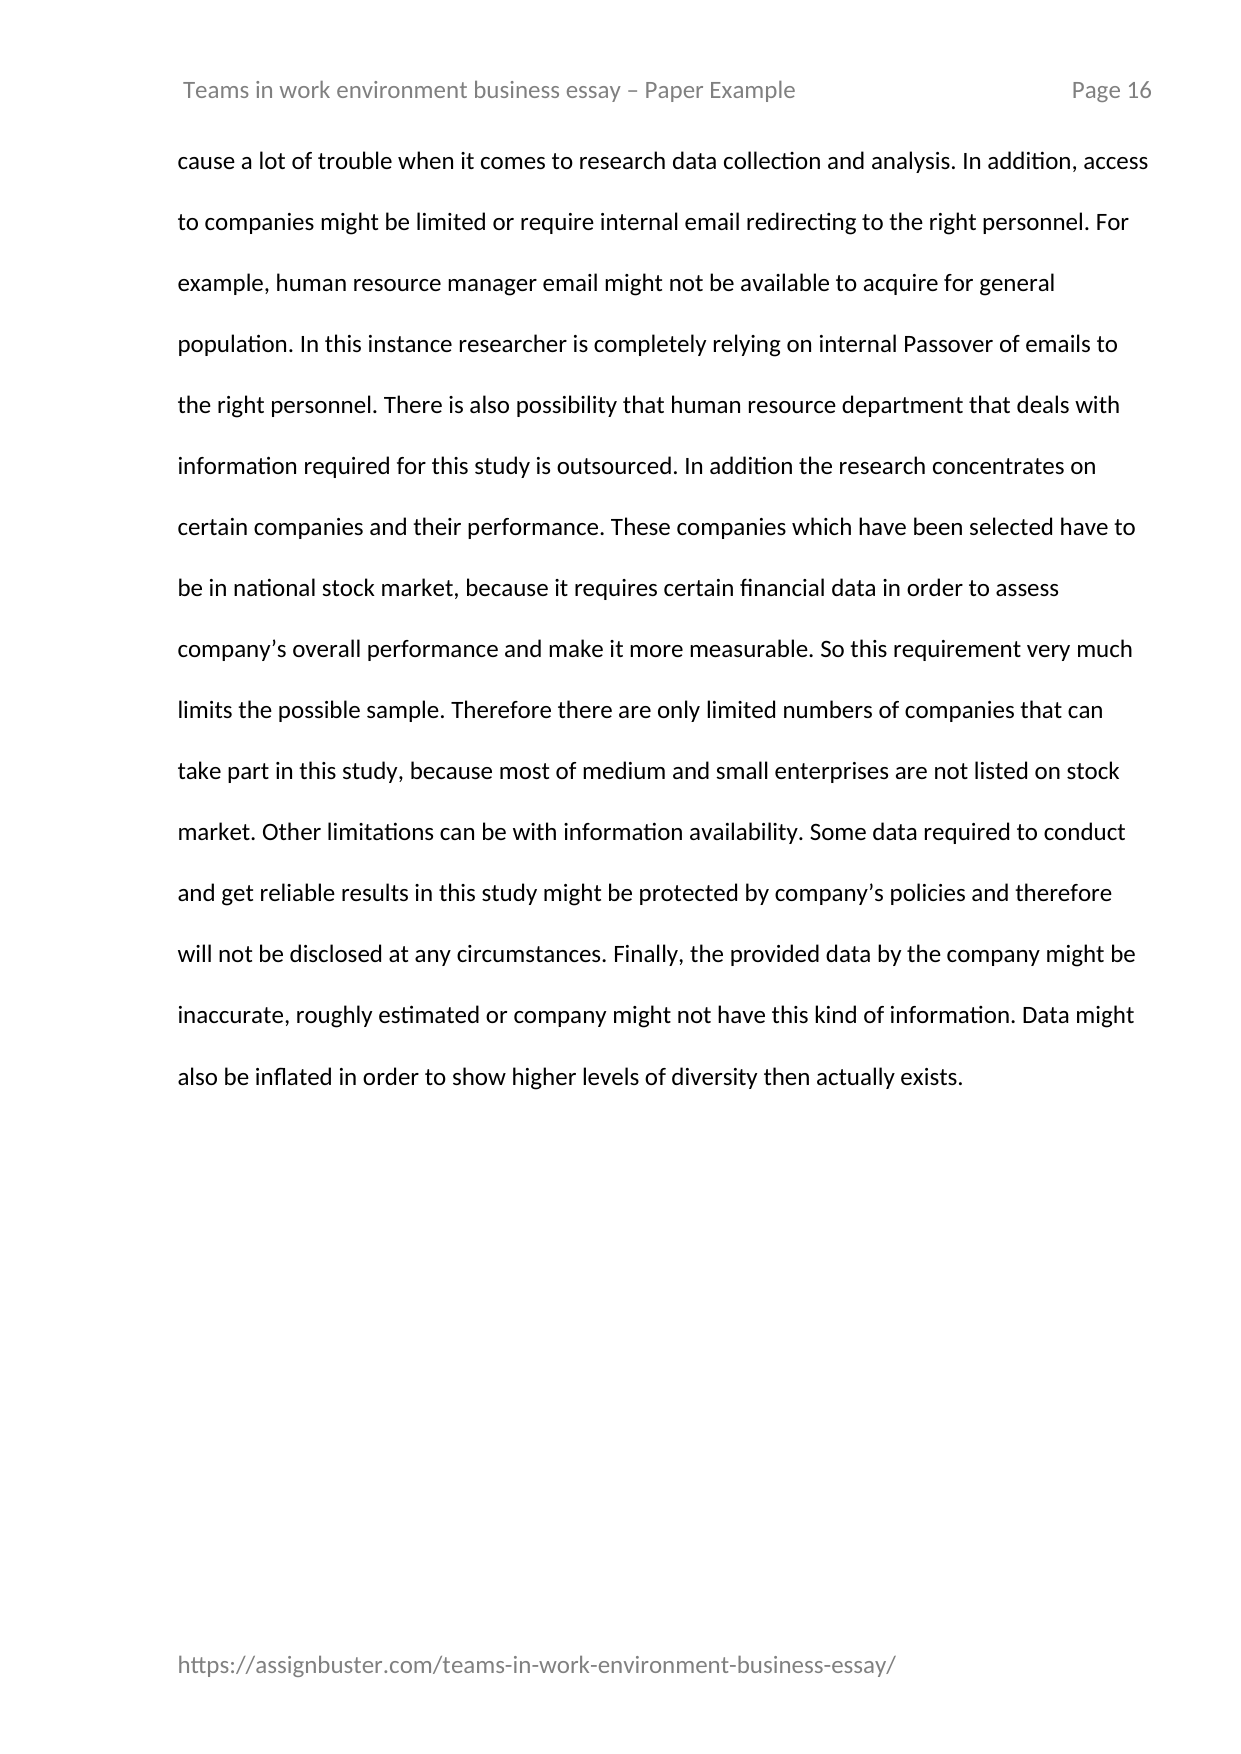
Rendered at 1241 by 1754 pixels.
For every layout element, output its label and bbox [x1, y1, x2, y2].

text [177, 145, 1152, 1091]
